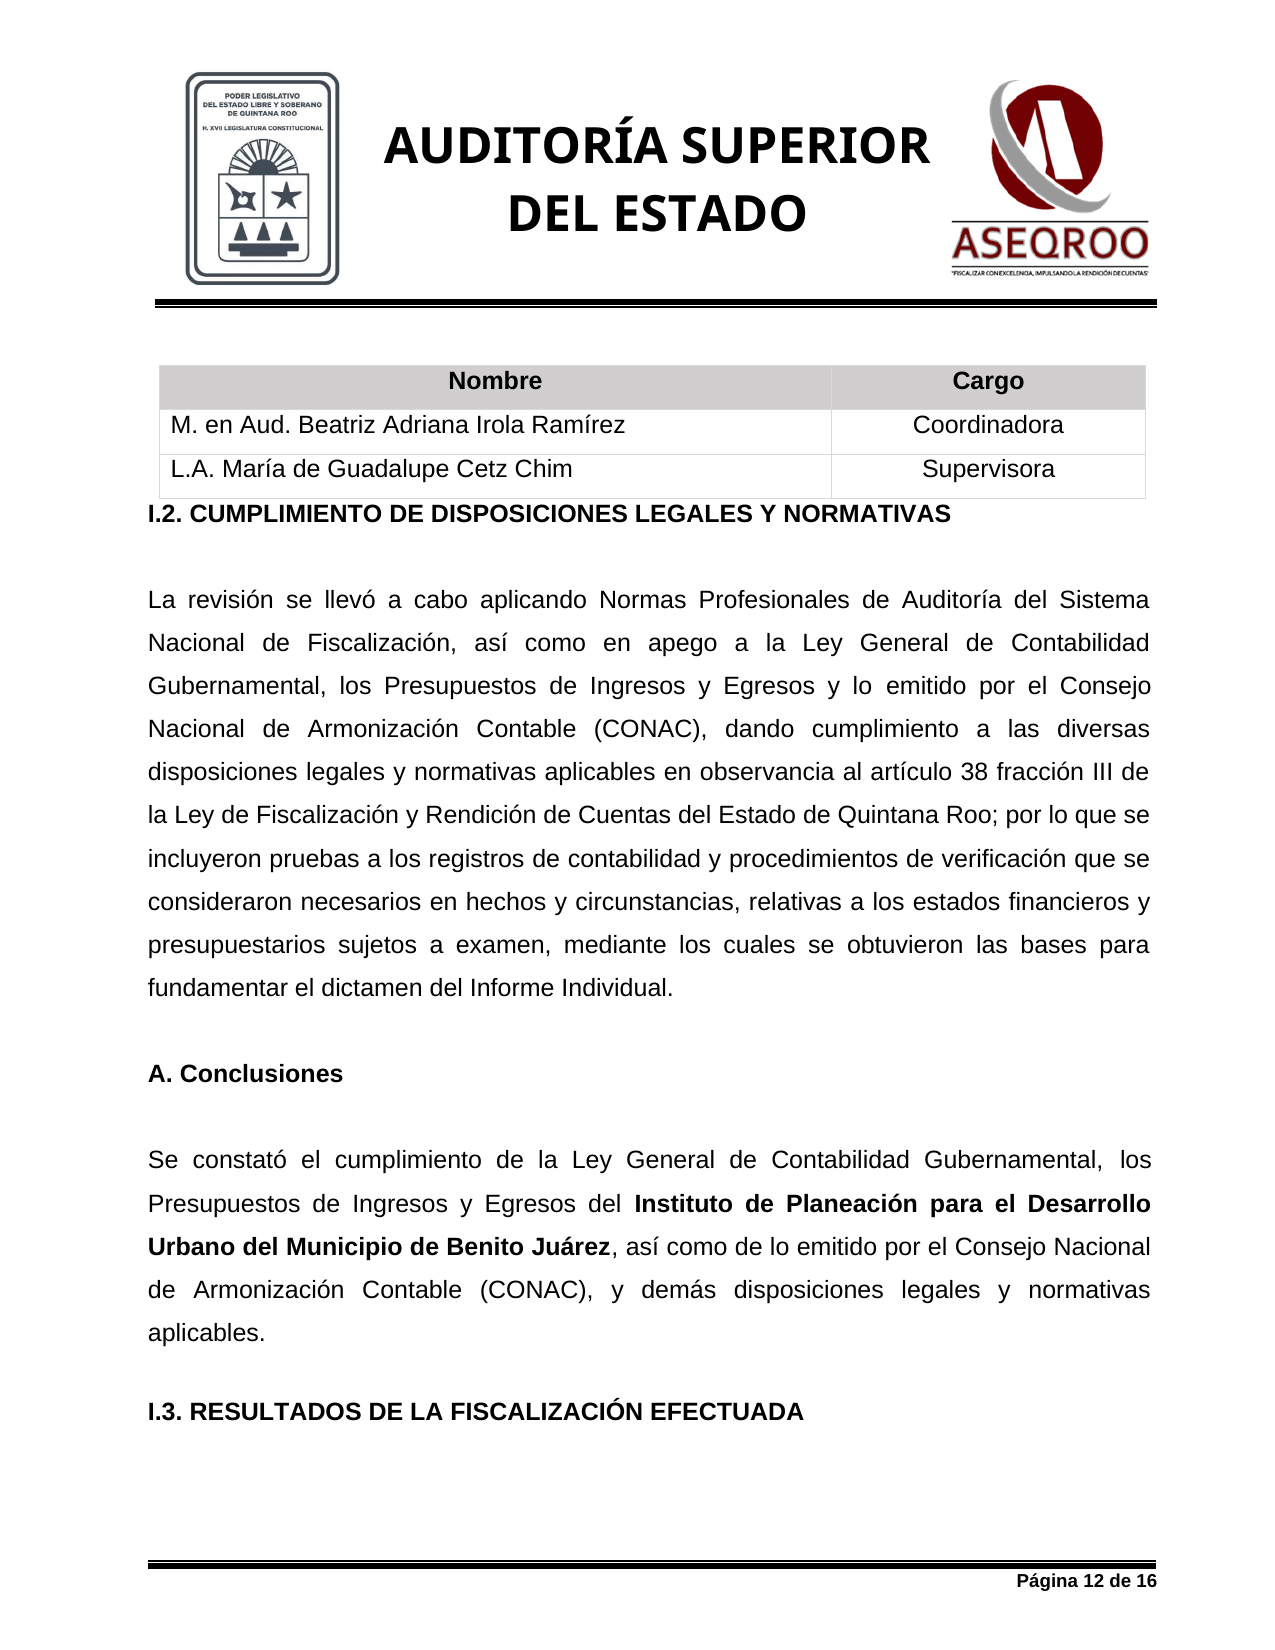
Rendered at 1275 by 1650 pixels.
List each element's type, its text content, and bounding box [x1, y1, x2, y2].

table_cell Coordinadora [832, 410, 1145, 453]
text I.2. CUMPLIMIENTO DE DISPOSICIONES LEGALES Y NORMATIVAS [148, 498, 1152, 527]
table_cell Supervisora [832, 455, 1145, 497]
text A. Conclusiones [148, 1059, 1137, 1088]
text La revisión se llevó a cabo aplicando Normas Profesionales de Auditoría del Sistema Nacional de Fiscalización, así como en apego a la Ley General de Contabilidad Gubernamental, los Presupuestos de Ingresos y Egresos y lo emitido por el Consejo Nacional de Armonización Contable (CONAC), dando cumplimiento a las diversas disposiciones legales y normativas aplicables en observancia al artículo 38 fracción III de la Ley de Fiscalización y Rendición de Cuentas del Estado de Quintana Roo; por lo que se incluyeron pruebas a los registros de contabilidad y procedimientos de verificación que se consideraron necesarios en hechos y circunstancias, relativas a los estados financieros y presupuestarios sujetos a examen, mediante los cuales se obtuvieron las bases para fundamentar el dictamen del Informe Individual. [148, 585, 1152, 1002]
table_cell M. en Aud. Beatriz Adriana Irola Ramírez [160, 410, 831, 453]
text I.3. RESULTADOS DE LA FISCALIZACIÓN EFECTUADA [148, 1397, 1137, 1426]
table_header Cargo [832, 366, 1145, 409]
table_cell L.A. María de Guadalupe Cetz Chim [160, 455, 831, 497]
picture [951, 80, 1149, 276]
text Se constató el cumplimiento de la Ley General de Contabilidad Gubernamental, los Presupuestos de Ingresos y Egresos del Instituto de Planeación para el Desarrollo Urbano del Municipio de Benito Juárez, así como de lo emitido por el Consejo Nacional de Armonización Contable (CONAC), y demás disposiciones legales y normativas aplicables. [148, 1145, 1152, 1347]
table_header Nombre [160, 366, 831, 409]
picture [182, 69, 343, 287]
